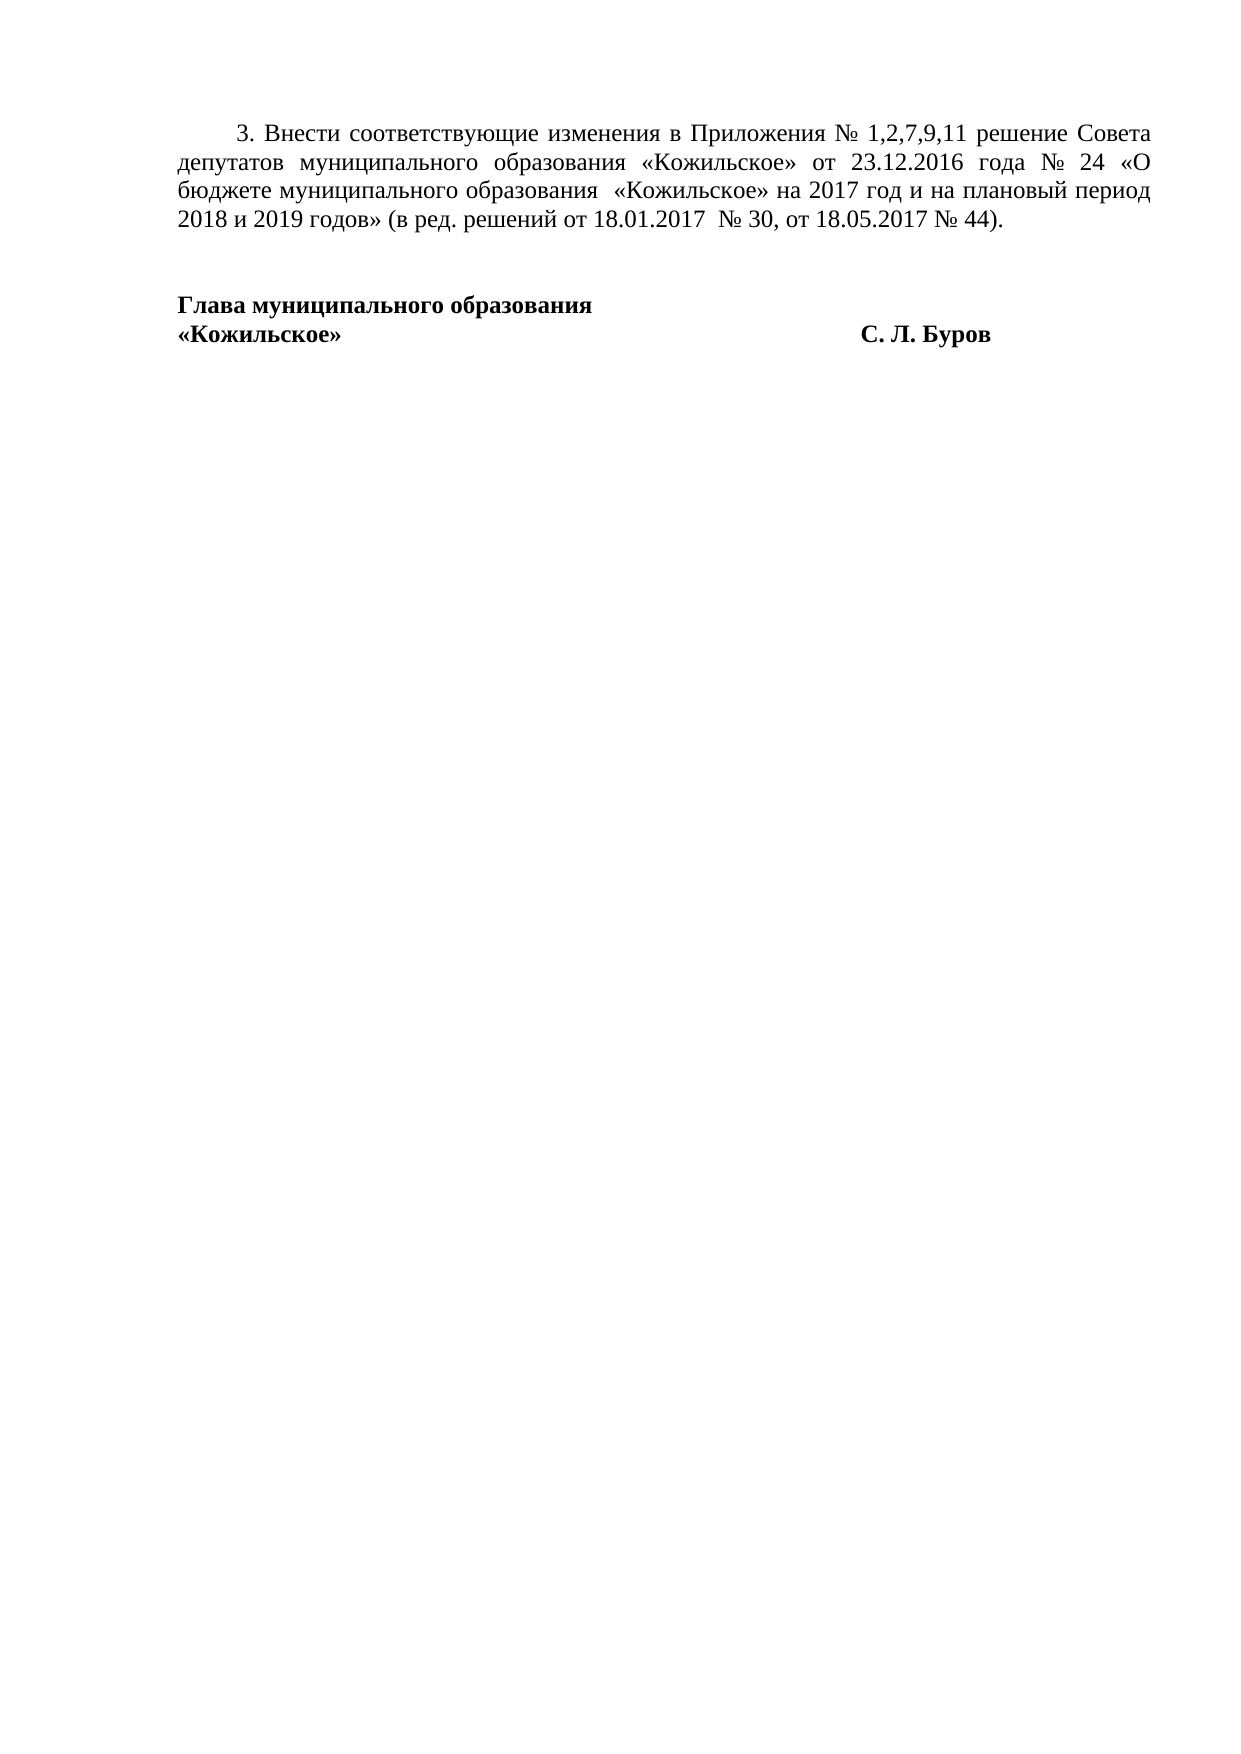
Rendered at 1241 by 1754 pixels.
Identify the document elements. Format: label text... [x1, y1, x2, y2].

text Глава муниципального образования [177, 291, 1152, 319]
text 3. Внести соответствующие изменения в Приложения № 1,2,7,9,11 решение Совета депутатов муниципального образования «Кожильское» от 23.12.2016 года № 24 «О бюджете муниципального образования «Кожильское» на 2017 год и на плановый период 2018 и 2019 годов» (в ред. решений от 18.01.2017 № 30, от 18.05.2017 № 44). [177, 118, 1152, 233]
text «Кожильское» С. Л. Буров [177, 319, 1152, 348]
